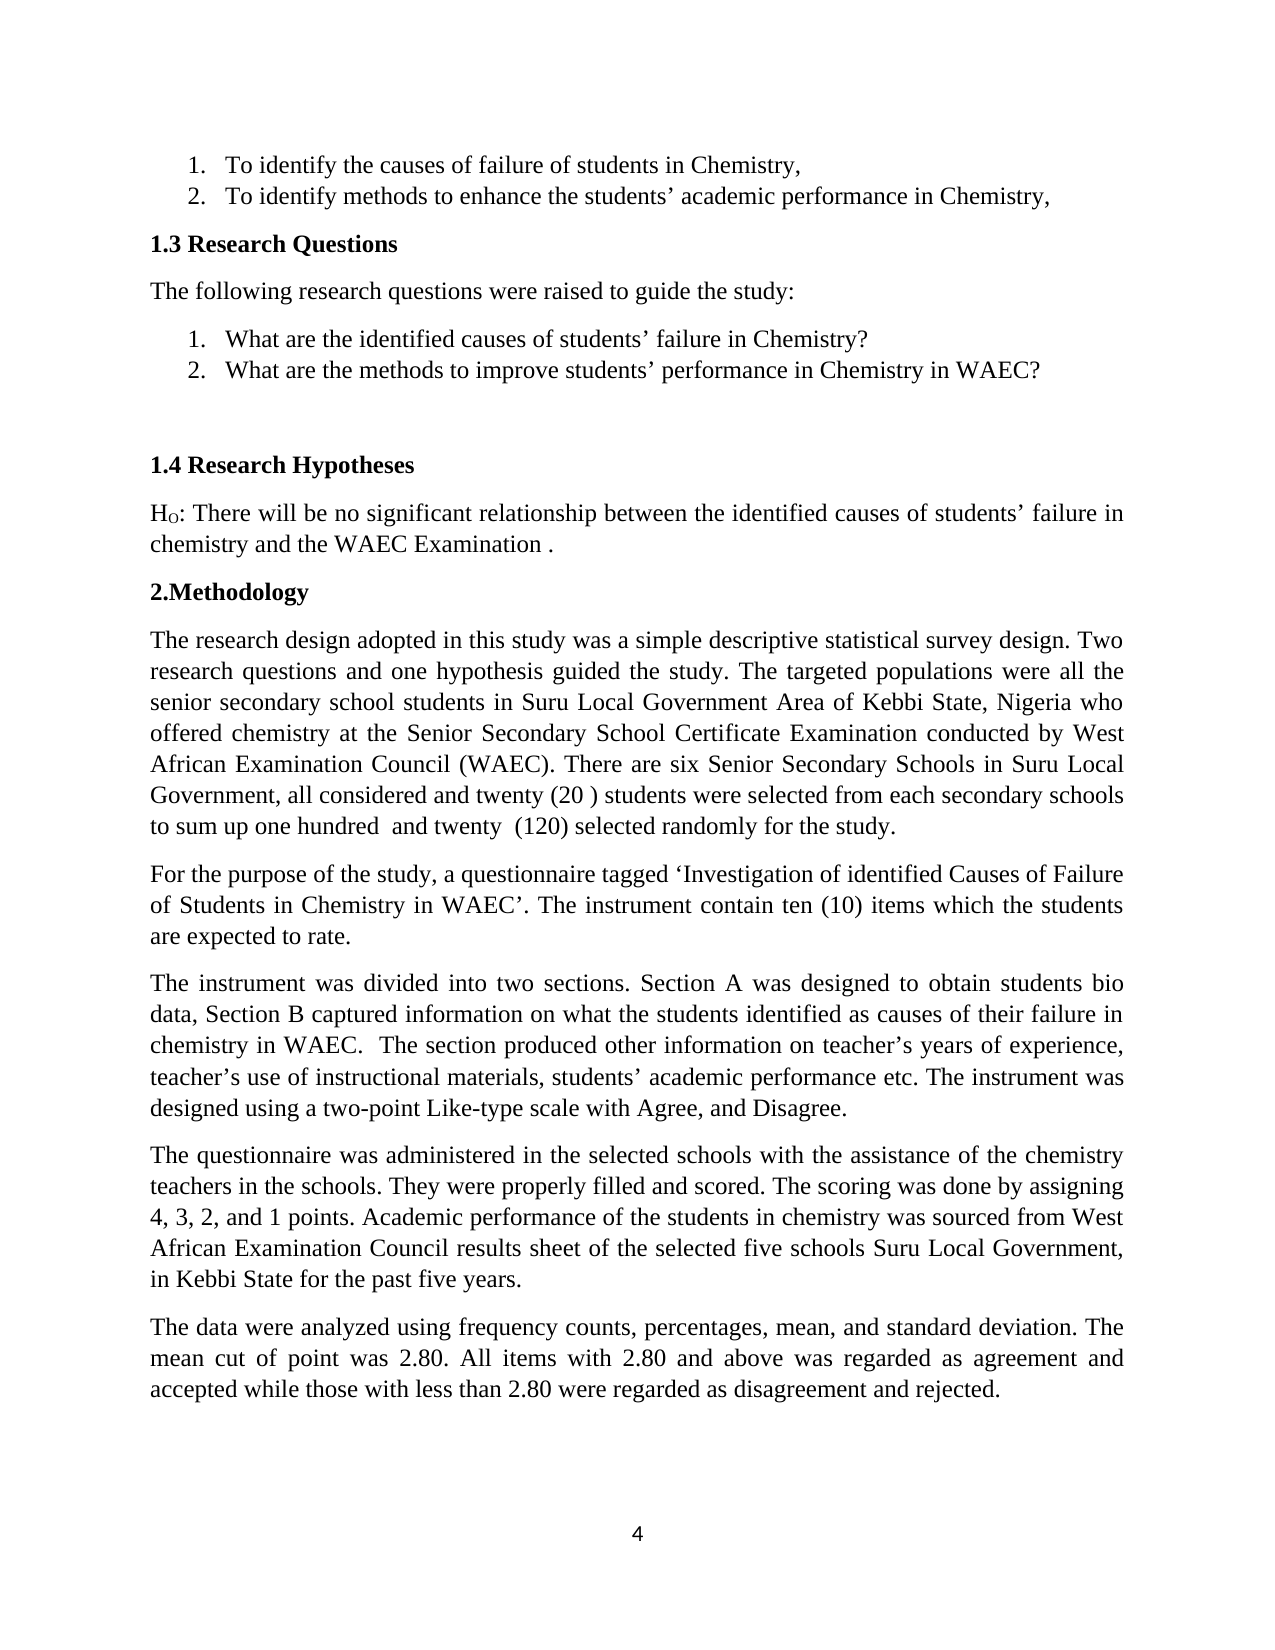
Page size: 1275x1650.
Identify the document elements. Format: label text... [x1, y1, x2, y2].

text The research design adopted in this study was a simple descriptive statistical survey design. Two research questions and one hypothesis guided the study. The targeted populations were all the senior secondary school students in Suru Local Government Area of Kebbi State, Nigeria who offered chemistry at the Senior Secondary School Certificate Examination conducted by West African Examination Council (WAEC). There are six Senior Secondary Schools in Suru Local Government, all considered and twenty (20 ) students were selected from each secondary schools to sum up one hundred and twenty (120) selected randomly for the study. [150, 625, 1125, 840]
text For the purpose of the study, a questionnaire tagged ‘Investigation of identified Causes of Failure of Students in Chemistry in WAEC’. The instrument contain ten (10) items which the students are expected to rate. [150, 859, 1125, 949]
text HO: There will be no significant relationship between the identified causes of students’ failure in chemistry and the WAEC Examination . [150, 498, 1125, 558]
text 1.3 Research Questions [150, 229, 1125, 257]
list To identify methods to enhance the students’ academic performance in Chemistry, [187, 181, 1125, 210]
text The questionnaire was administered in the selected schools with the assistance of the chemistry teachers in the schools. They were properly filled and scored. The scoring was done by assigning 4, 3, 2, and 1 points. Academic performance of the students in chemistry was sourced from West African Examination Council results sheet of the selected five schools Suru Local Government, in Kebbi State for the past five years. [150, 1140, 1125, 1293]
text 1.4 Research Hypotheses [150, 451, 1125, 479]
text The instrument was divided into two sections. Section A was designed to obtain students bio data, Section B captured information on what the students identified as causes of their failure in chemistry in WAEC. The section produced other information on teacher’s years of experience, teacher’s use of instructional materials, students’ academic performance etc. The instrument was designed using a two-point Like-type scale with Agree, and Disagree. [150, 968, 1125, 1121]
list What are the methods to improve students’ performance in Chemistry in WAEC? [187, 355, 1125, 384]
text 2.Methodology [150, 577, 1125, 606]
text The data were analyzed using frequency counts, percentages, mean, and standard deviation. The mean cut of point was 2.80. All items with 2.80 and above was regarded as agreement and accepted while those with less than 2.80 were regarded as disagreement and rejected. [150, 1312, 1125, 1403]
list What are the identified causes of students’ failure in Chemistry? [187, 324, 1125, 353]
list To identify the causes of failure of students in Chemistry, [187, 150, 1125, 179]
text The following research questions were raised to guide the study: [150, 276, 1125, 305]
